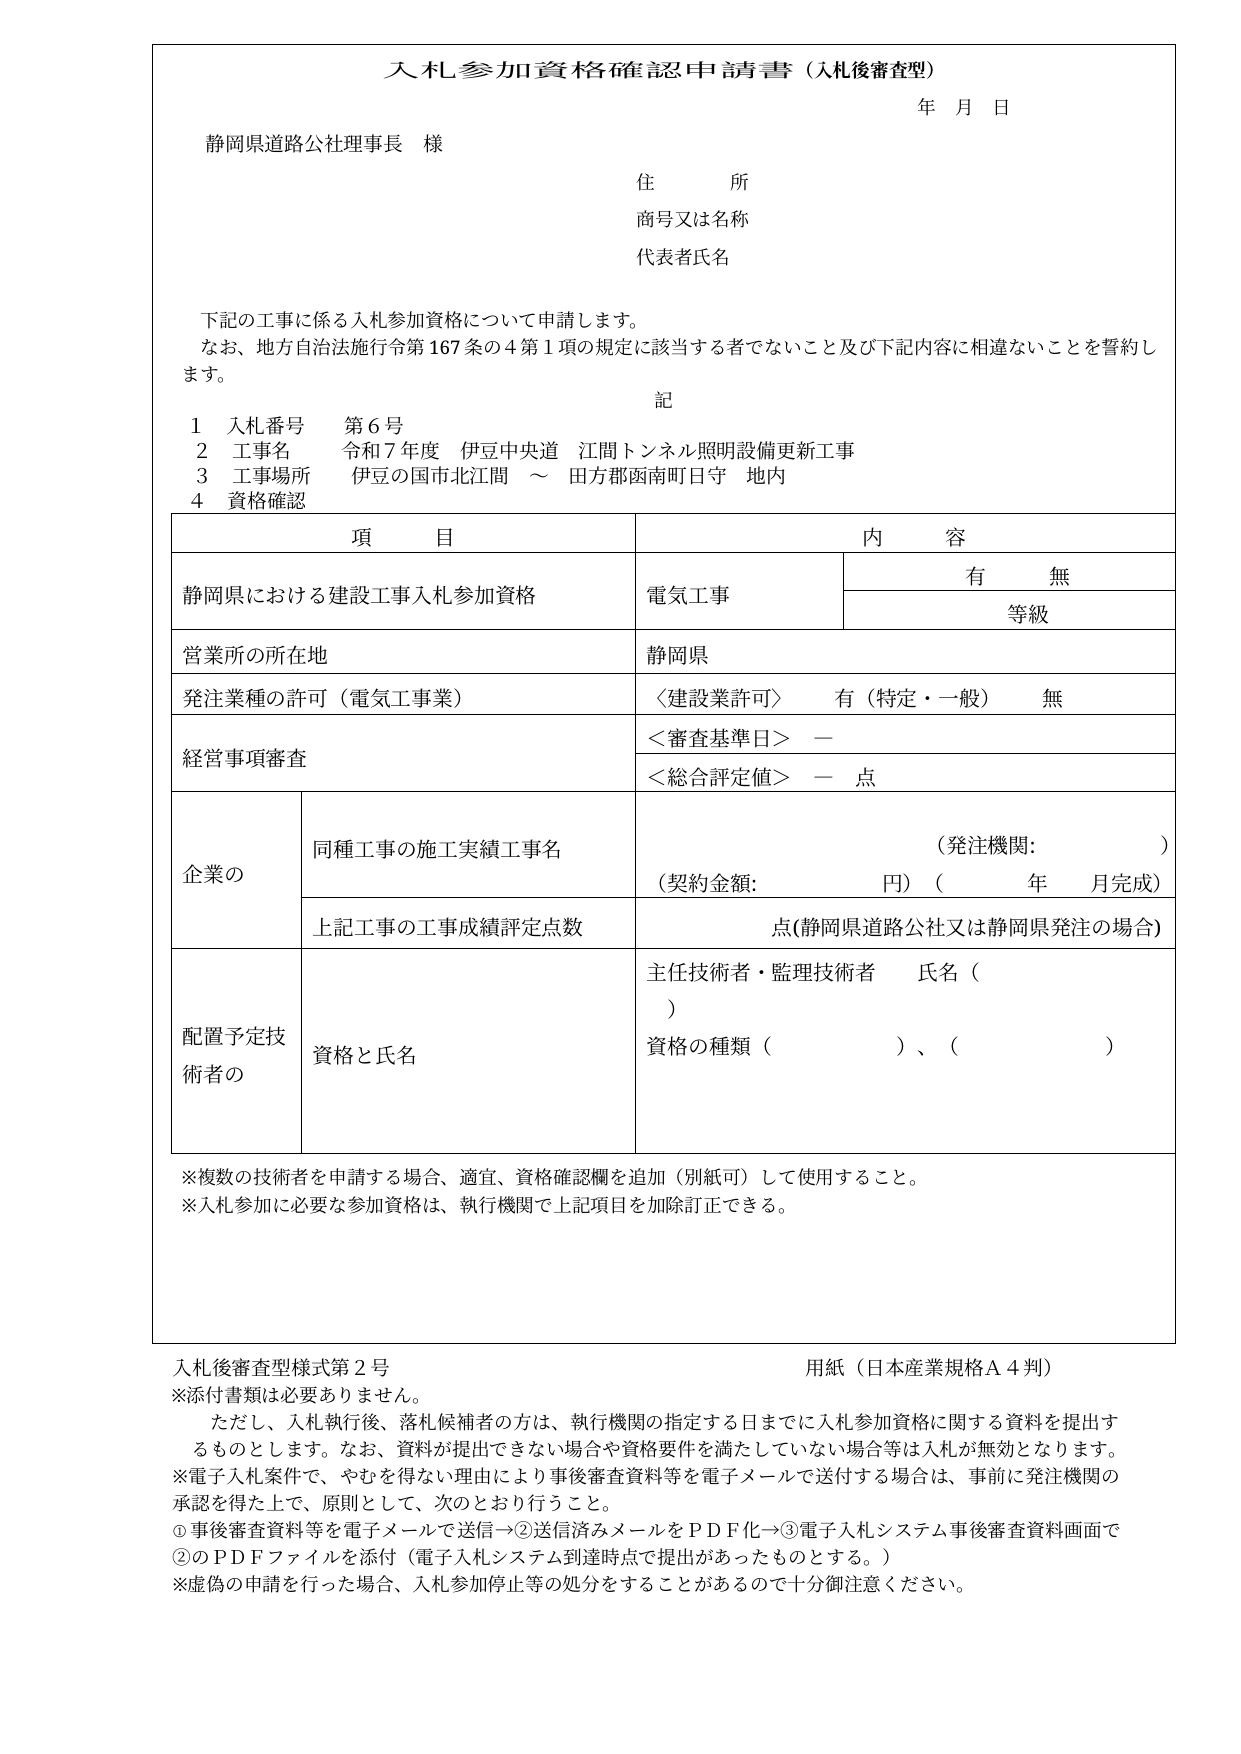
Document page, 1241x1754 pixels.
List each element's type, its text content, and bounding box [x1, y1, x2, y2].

text ※電子入札案件で、やむを得ない理由により事後審査資料等を電子メールで送付する場合は、事前に発注機関の承認を得た上で、原則として、次のとおり行うこと。 [172, 1462, 1122, 1516]
text ただし、入札執行後、落札候補者の方は、執行機関の指定する日までに入札参加資格に関する資料を提出するものとします。なお、資料が提出できない場合や資格要件を満たしていない場合等は入札が無効となります。 [172, 1408, 1122, 1462]
table_header 入札参加資格確認申請書（入札後審査型） 年 月 日 静岡県道路公社理事長 様 住 所 商号又は名称 代表者氏名 下記の工事に係る入札参加資格について申請します。 なお、地方自治法施行令第167条の４第１項の規定に該当する者でないこと及び下記内容に相違ないことを誓約します。 記 １ 入札番号 第６号 ２ 工事名 令和７年度 伊豆中央道 江間トンネル照明設備更新工事 ３ 工事場所 伊豆の国市北江間 ～ 田方郡函南町日守 地内 ４ 資格確認 ※複数の技術者を申請する場合、適宜、資格確認欄を追加（別紙可）して使用すること。 ※入札参加に必要な参加資格は、執行機関で上記項目を加除訂正できる。 [153, 45, 1175, 1343]
text ※添付書類は必要ありません。 [152, 1381, 1122, 1408]
text ①事後審査資料等を電子メールで送信→②送信済みメールをＰＤＦ化→③電子入札システム事後審査資料画面で②のＰＤＦファイルを添付（電子入札システム到達時点で提出があったものとする。） [172, 1516, 1122, 1570]
text 入札後審査型様式第２号 用紙（日本産業規格Ａ４判） [152, 1344, 1122, 1381]
text ※虚偽の申請を行った場合、入札参加停止等の処分をすることがあるので十分御注意ください。 [172, 1570, 1122, 1597]
